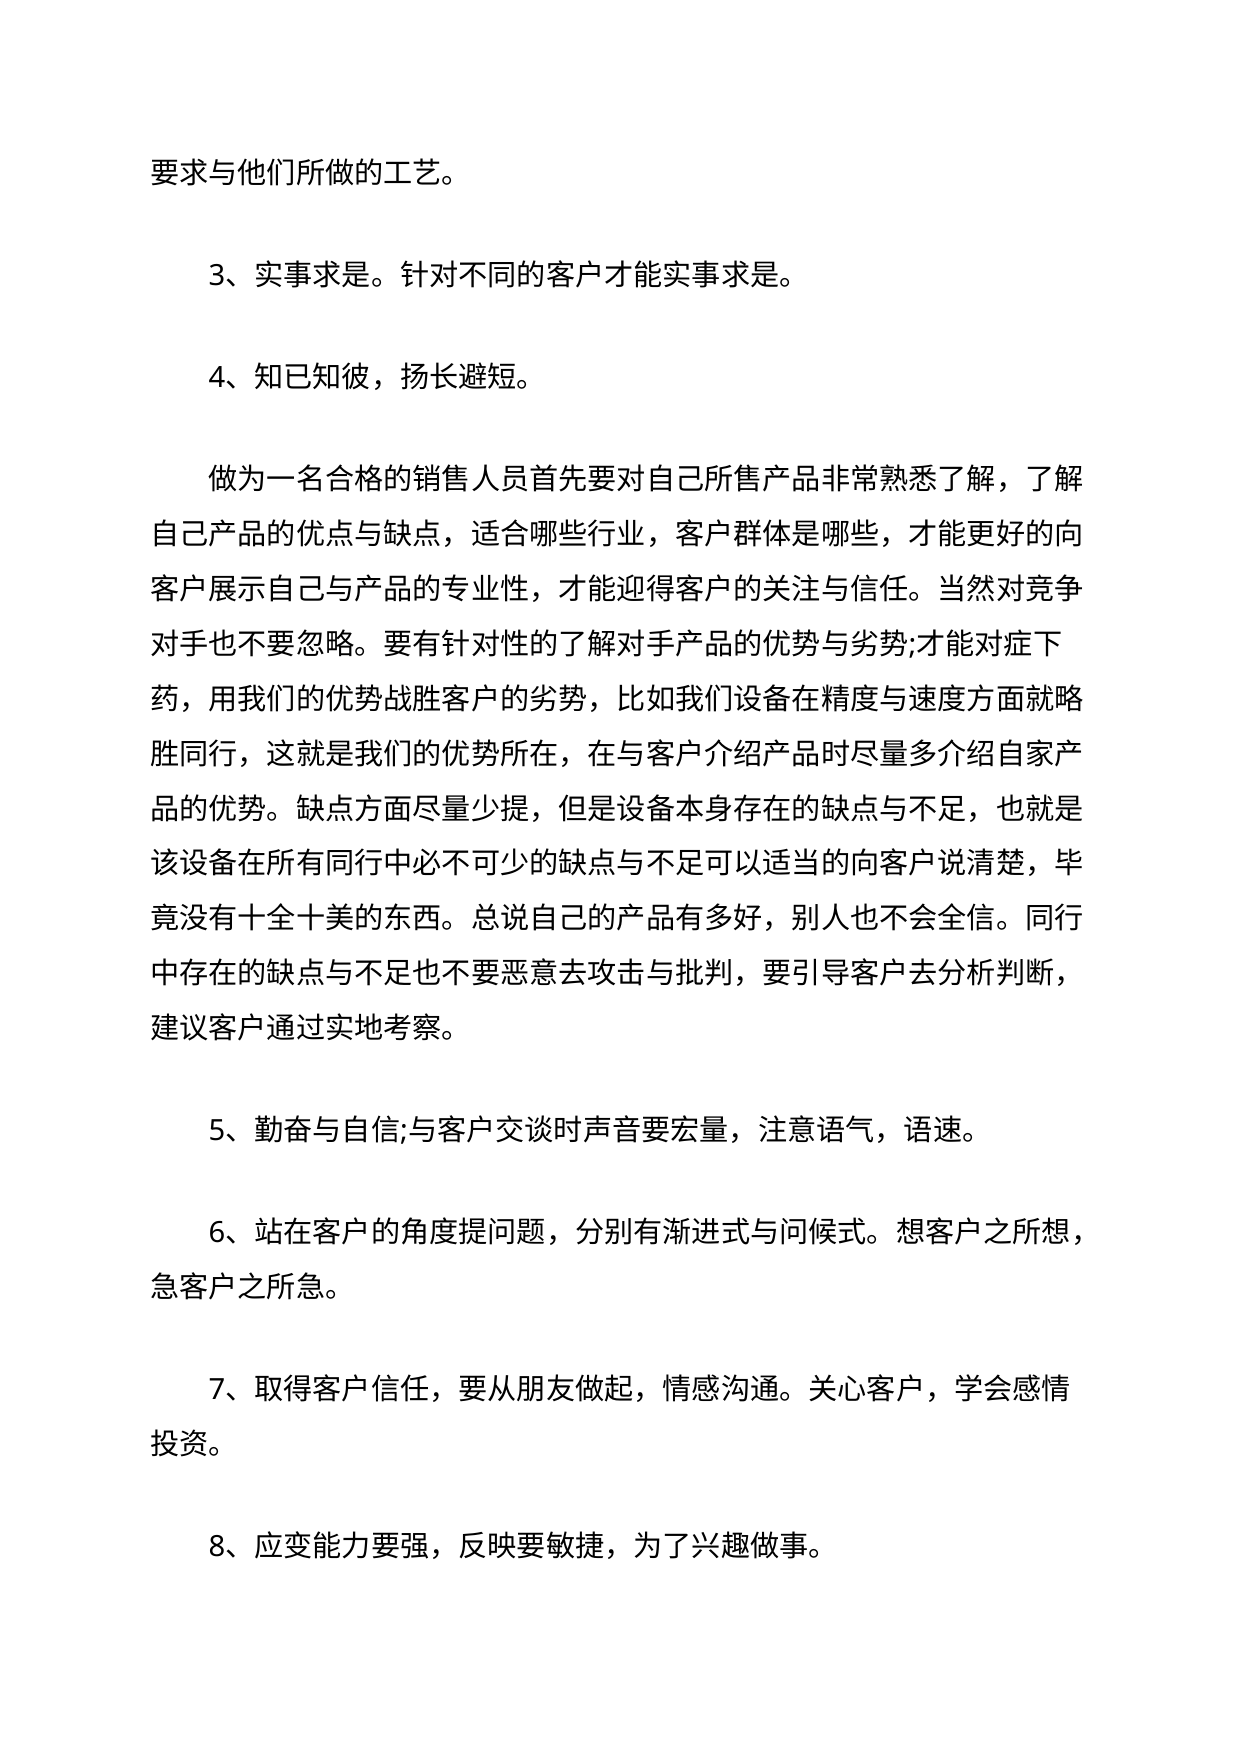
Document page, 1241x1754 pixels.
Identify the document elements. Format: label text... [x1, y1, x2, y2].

text 7、取得客户信任，要从朋友做起，情感沟通。关心客户，学会感情投资。 [150, 1365, 1090, 1463]
text 6、站在客户的角度提问题，分别有渐进式与问候式。想客户之所想，急客户之所急。 [150, 1208, 1090, 1306]
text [150, 150, 1090, 192]
text 做为一名合格的销售人员首先要对自己所售产品非常熟悉了解，了解自己产品的优点与缺点，适合哪些行业，客户群体是哪些，才能更好的向客户展示自己与产品的专业性，才能迎得客户的关注与信任。当然对竞争对手也不要忽略。要有针对性的了解对手产品的优势与劣势;才能对症下药，用我们的优势战胜客户的劣势，比如我们设备在精度与速度方面就略胜同行，这就是我们的优势所在，在与客户介绍产品时尽量多介绍自家产品的优势。缺点方面尽量少提，但是设备本身存在的缺点与不足，也就是该设备在所有同行中必不可少的缺点与不足可以适当的向客户说清楚，毕竟没有十全十美的东西。总说自己的产品有多好，别人也不会全信。同行中存在的缺点与不足也不要恶意去攻击与批判，要引导客户去分析判断，建议客户通过实地考察。 [150, 456, 1090, 1047]
text 8、应变能力要强，反映要敏捷，为了兴趣做事。 [150, 1522, 1090, 1564]
text 3、实事求是。针对不同的客户才能实事求是。 [150, 252, 1090, 294]
text 4、知已知彼，扬长避短。 [150, 354, 1090, 396]
text 5、勤奋与自信;与客户交谈时声音要宏量，注意语气，语速。 [150, 1107, 1090, 1149]
